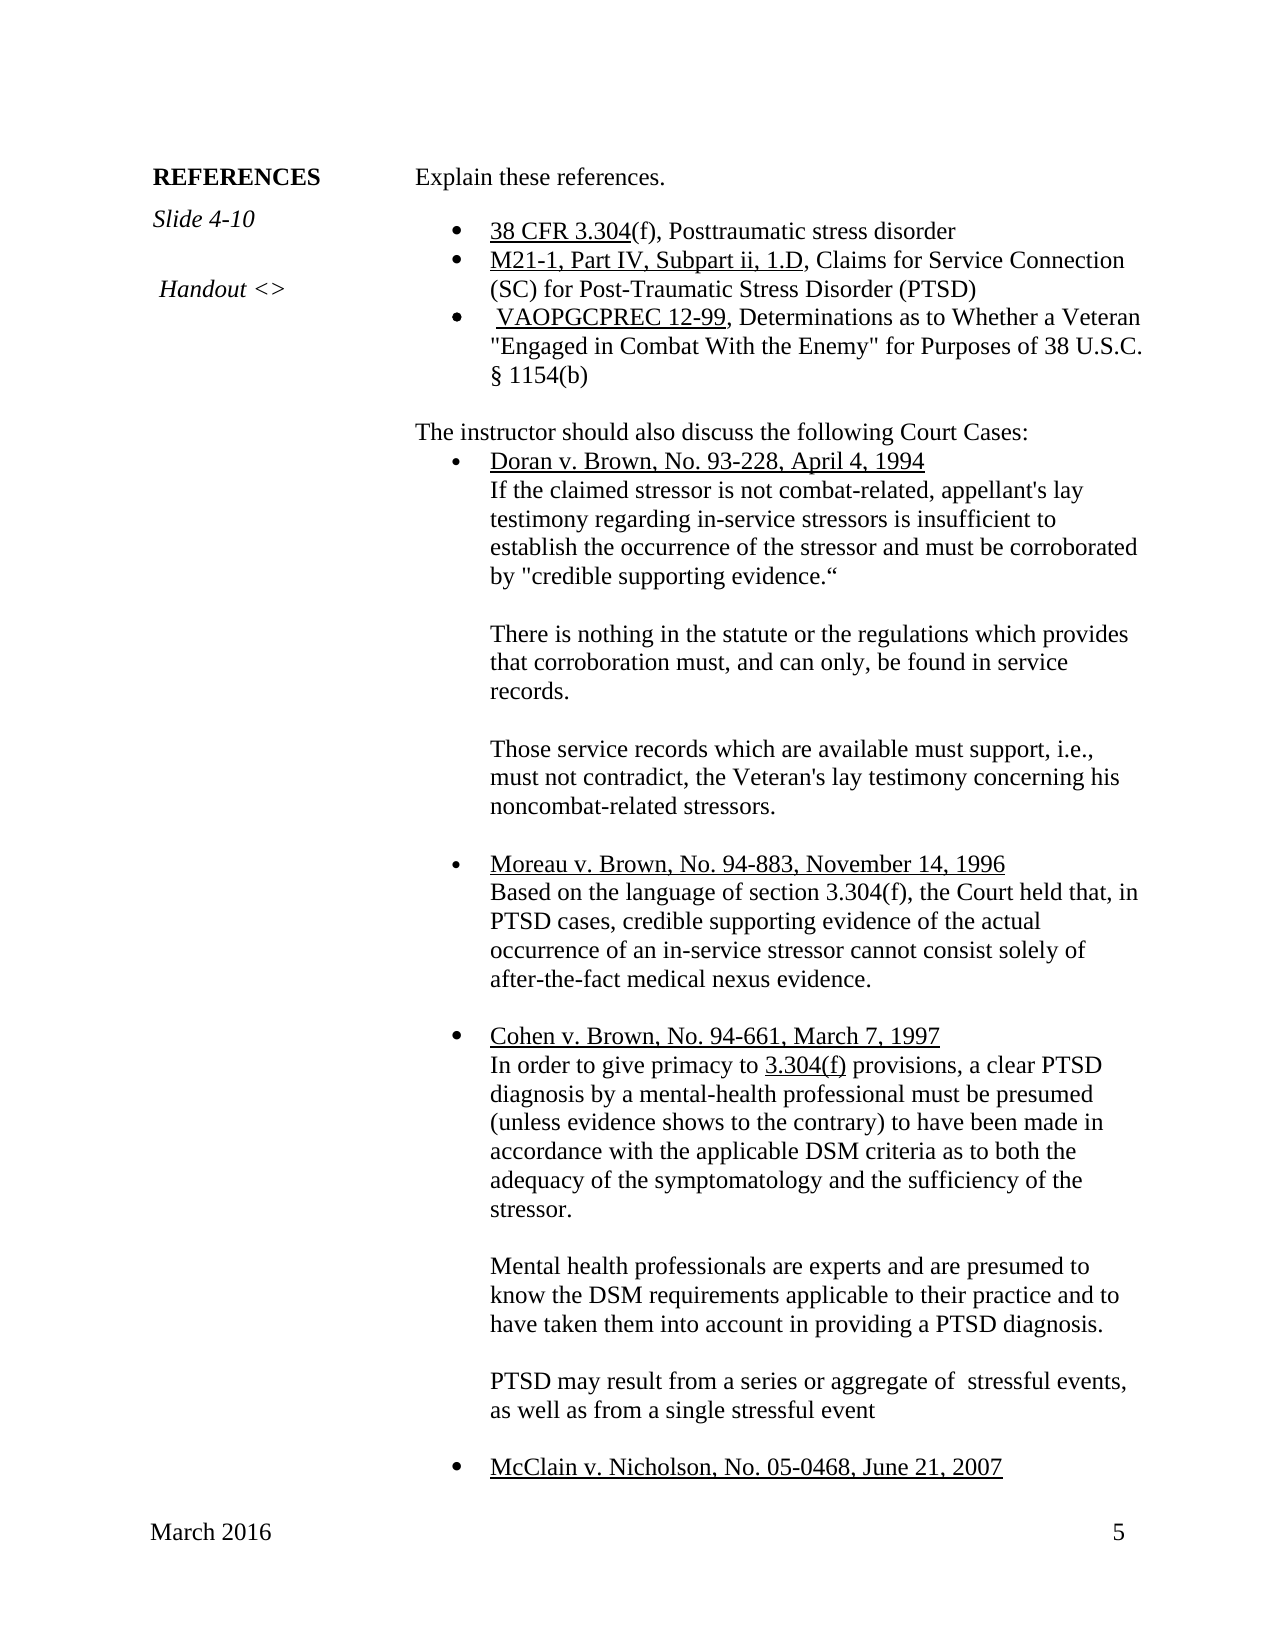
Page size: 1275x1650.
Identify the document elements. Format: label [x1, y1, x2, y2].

table_cell [403, 150, 1156, 1481]
table_cell [141, 150, 403, 1481]
